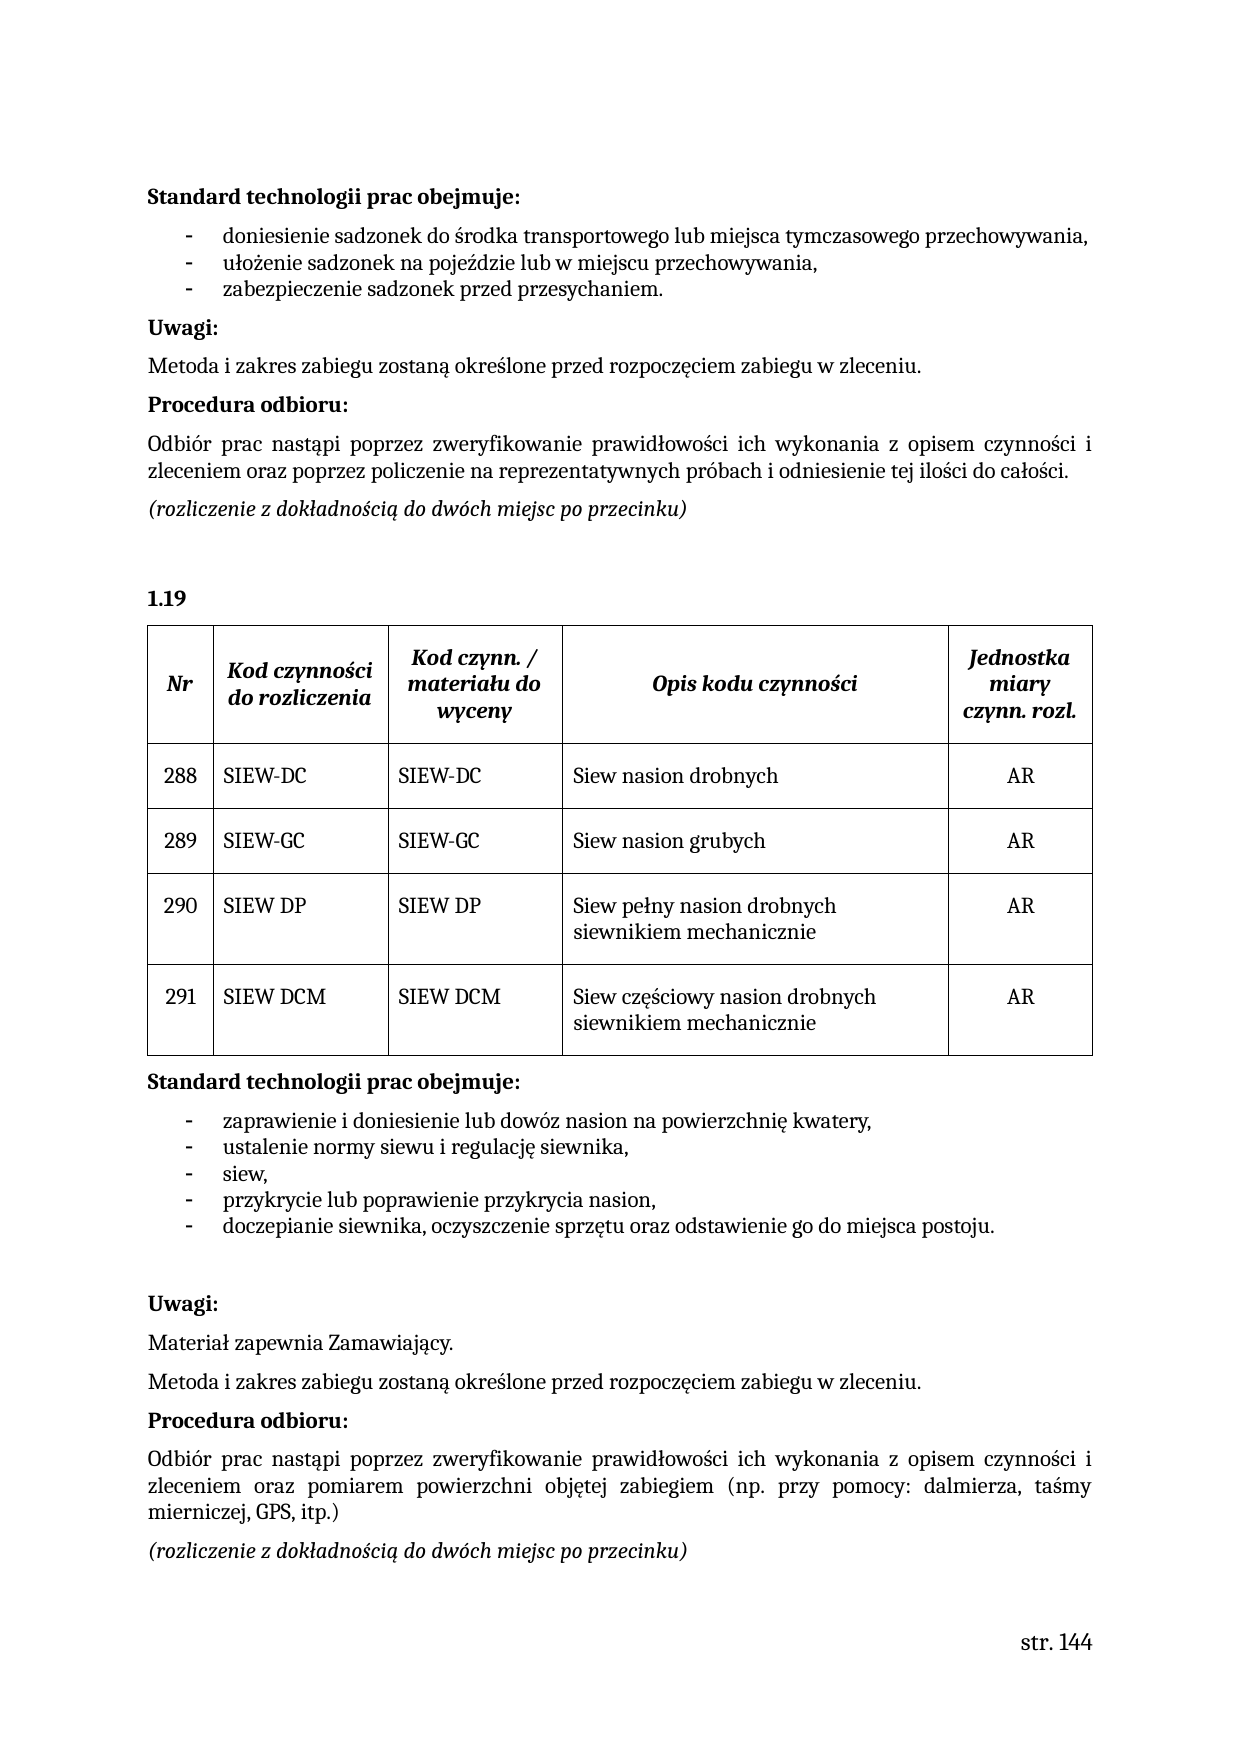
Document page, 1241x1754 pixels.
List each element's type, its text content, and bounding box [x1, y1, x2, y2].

list zaprawienie i doniesienie lub dowóz nasion na powierzchnię kwatery, [185, 1108, 1093, 1134]
text Odbiór prac nastąpi poprzez zweryfikowanie prawidłowości ich wykonania z opisem czynności i zleceniem oraz pomiarem powierzchni objętej zabiegiem (np. przy pomocy: dalmierza, taśmy mierniczej, GPS, itp.) [148, 1446, 1093, 1525]
text Procedura odbioru: [148, 1407, 1093, 1434]
text Procedura odbioru: [148, 392, 1093, 418]
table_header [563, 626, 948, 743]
list zabezpieczenie sadzonek przed przesychaniem. [185, 276, 1093, 302]
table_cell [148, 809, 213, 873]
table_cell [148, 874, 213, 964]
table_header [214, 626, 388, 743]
text Standard technologii prac obejmuje: [148, 184, 1093, 210]
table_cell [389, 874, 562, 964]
text Metoda i zakres zabiegu zostaną określone przed rozpoczęciem zabiegu w zleceniu. [148, 1368, 1093, 1395]
text 1.19 [148, 586, 1093, 612]
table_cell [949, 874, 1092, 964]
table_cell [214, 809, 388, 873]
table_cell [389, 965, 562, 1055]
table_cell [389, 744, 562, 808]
text Materiał zapewnia Zamawiający. [148, 1330, 1093, 1356]
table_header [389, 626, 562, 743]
text Metoda i zakres zabiegu zostaną określone przed rozpoczęciem zabiegu w zleceniu. [148, 353, 1093, 380]
text (rozliczenie z dokładnością do dwóch miejsc po przecinku) [148, 496, 1093, 523]
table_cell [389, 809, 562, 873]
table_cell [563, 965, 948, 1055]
list przykrycie lub poprawienie przykrycia nasion, [185, 1187, 1093, 1213]
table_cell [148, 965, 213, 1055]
text Uwagi: [148, 314, 1093, 341]
text Odbiór prac nastąpi poprzez zweryfikowanie prawidłowości ich wykonania z opisem czynności i zleceniem oraz poprzez policzenie na reprezentatywnych próbach i odniesienie tej ilości do całości. [148, 431, 1093, 484]
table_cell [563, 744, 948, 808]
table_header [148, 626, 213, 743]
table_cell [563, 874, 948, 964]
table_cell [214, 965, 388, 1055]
list doniesienie sadzonek do środka transportowego lub miejsca tymczasowego przechowywania, [185, 223, 1093, 249]
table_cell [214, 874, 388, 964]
text Standard technologii prac obejmuje: [148, 1069, 1093, 1095]
list ułożenie sadzonek na pojeździe lub w miejscu przechowywania, [185, 249, 1093, 276]
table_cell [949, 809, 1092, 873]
text (rozliczenie z dokładnością do dwóch miejsc po przecinku) [148, 1538, 1093, 1564]
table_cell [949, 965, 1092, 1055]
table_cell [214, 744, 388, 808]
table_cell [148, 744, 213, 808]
list ustalenie normy siewu i regulację siewnika, [185, 1134, 1093, 1160]
list siew, [185, 1160, 1093, 1187]
text Uwagi: [148, 1291, 1093, 1317]
list doczepianie siewnika, oczyszczenie sprzętu oraz odstawienie go do miejsca postoju. [185, 1213, 1093, 1239]
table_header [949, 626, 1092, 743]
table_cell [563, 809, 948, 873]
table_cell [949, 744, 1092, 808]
